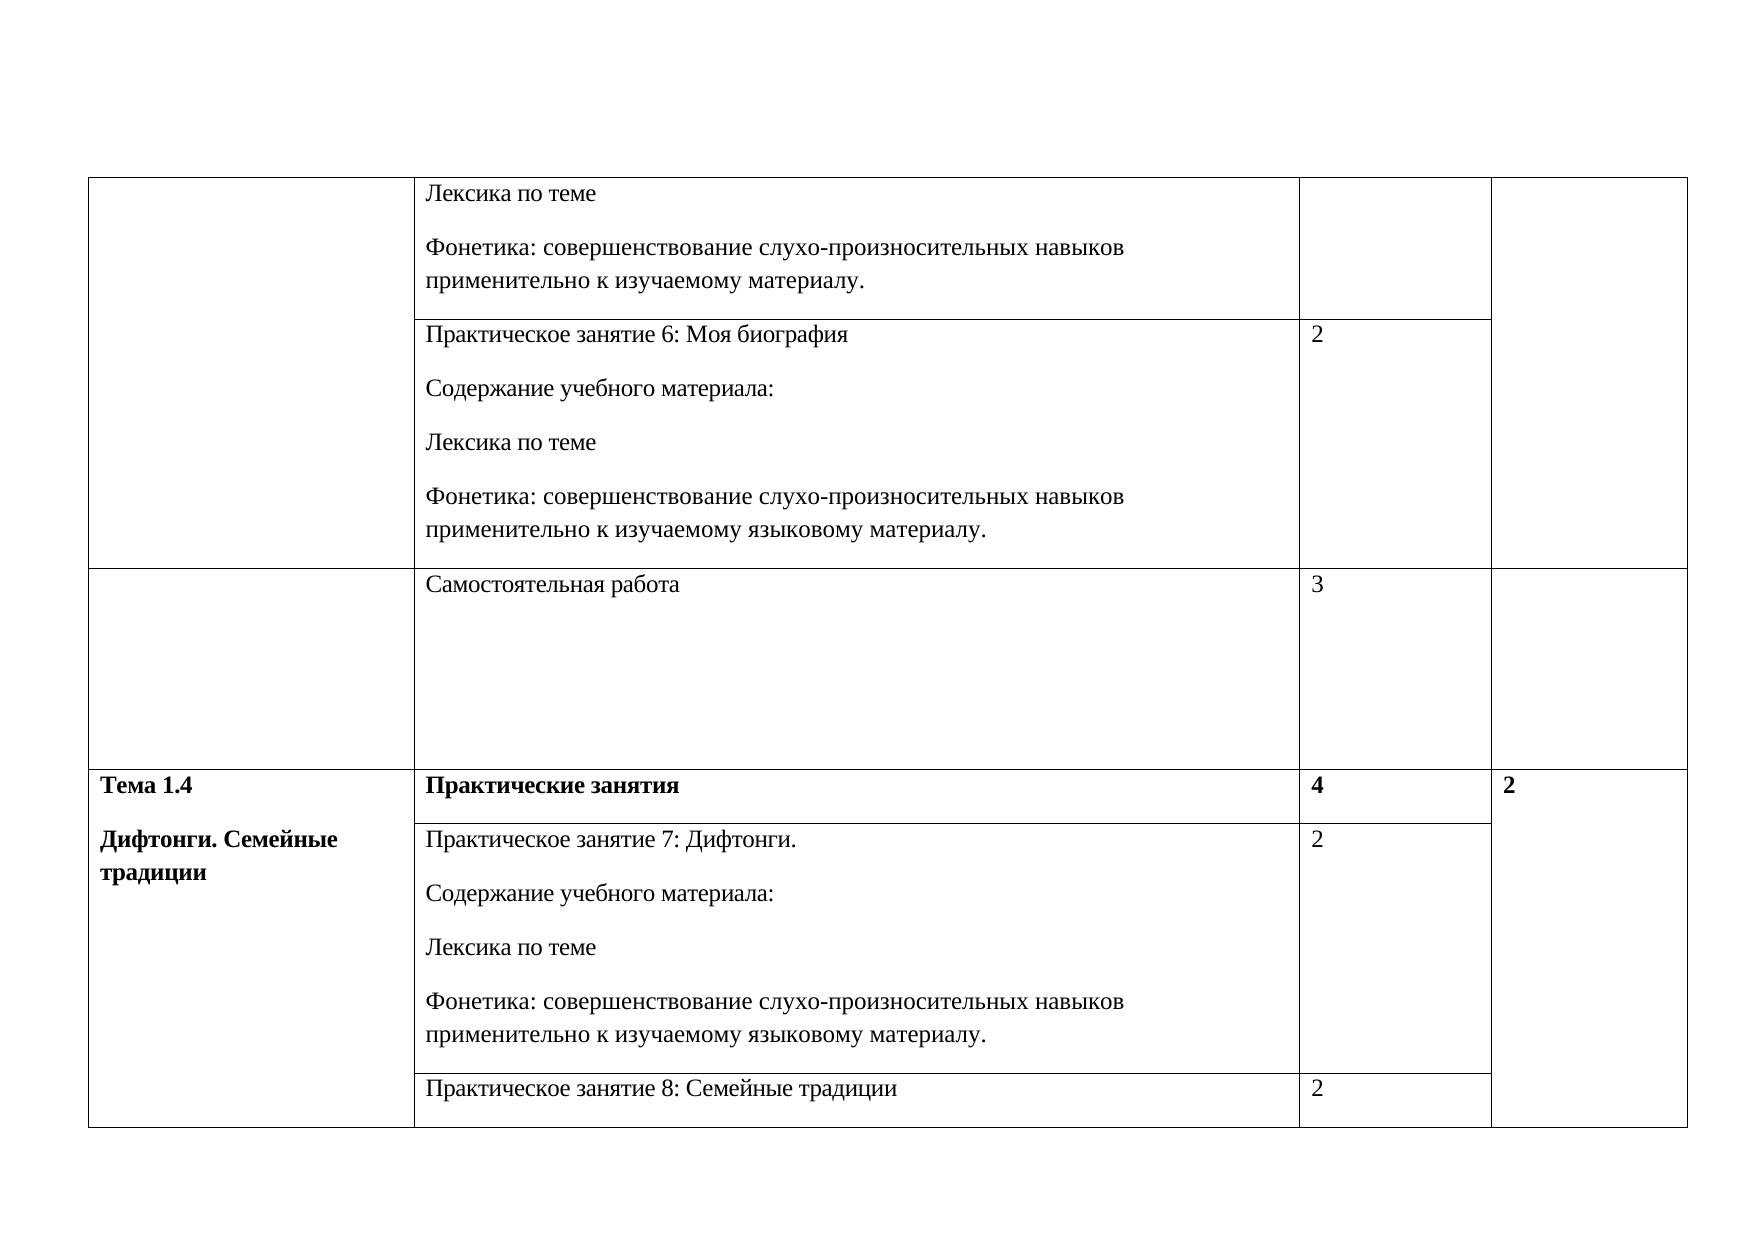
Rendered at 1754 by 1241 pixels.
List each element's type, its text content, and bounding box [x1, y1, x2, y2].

table_cell [89, 569, 414, 769]
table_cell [415, 178, 1299, 318]
table_cell 2 [1492, 770, 1687, 1127]
table_cell 3 [1300, 569, 1491, 769]
table_cell 2 [1300, 824, 1491, 1072]
table_cell Самостоятельная работа [415, 569, 1299, 769]
table_cell 2 [1300, 320, 1491, 568]
table_cell [1492, 569, 1687, 769]
table_cell 4 [1300, 770, 1491, 823]
table_cell 2 [1300, 1074, 1491, 1127]
table_cell 2 [1300, 178, 1491, 318]
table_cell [415, 1074, 1299, 1127]
table_cell Тема 1.4 Дифтонги. Семейные традиции [89, 770, 414, 1127]
table_cell Практическое занятие 7: Дифтонги. Содержание учебного материала: Лексика по теме Фонетика: совершенствование слухо-произносительных навыков применительно к изучаемому языковому материалу. [415, 824, 1299, 1072]
table_cell Практическое занятие 6: Моя биография Содержание учебного материала: Лексика по теме Фонетика: совершенствование слухо-произносительных навыков применительно к изучаемому языковому материалу. [415, 320, 1299, 568]
table_cell Практические занятия [415, 770, 1299, 823]
